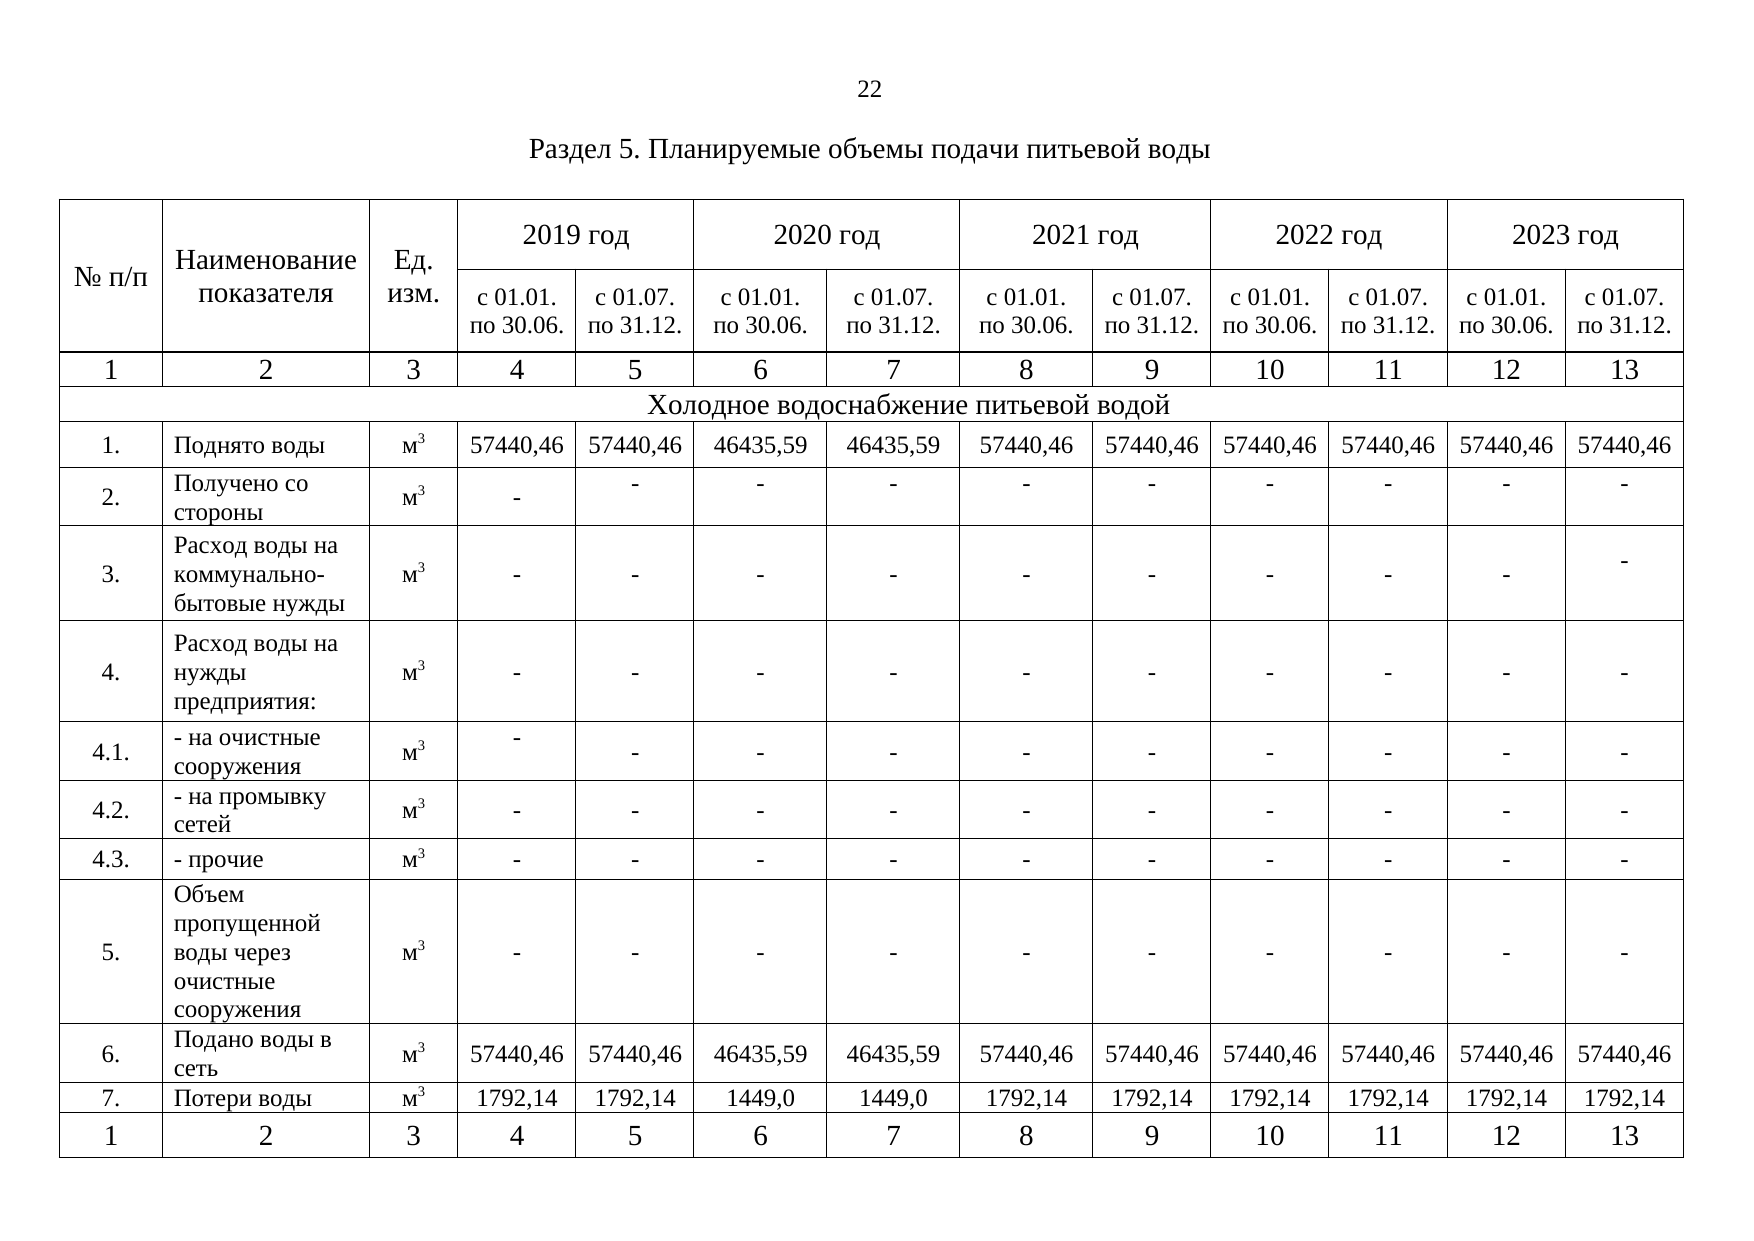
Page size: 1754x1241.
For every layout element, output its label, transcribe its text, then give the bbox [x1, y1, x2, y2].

table_cell - [1093, 526, 1210, 620]
table_cell 46435,59 [827, 422, 959, 467]
table_cell м3 [370, 526, 457, 620]
table_cell - на очистные сооружения [163, 722, 369, 780]
table_cell - [1093, 722, 1210, 780]
table_cell - [1329, 880, 1447, 1023]
table_cell 9 [1093, 1113, 1210, 1157]
table_cell - [1211, 621, 1328, 721]
table_cell - [458, 526, 575, 620]
table_cell 8 [960, 1113, 1092, 1157]
table_cell - [458, 839, 575, 878]
table_cell 57440,46 [576, 422, 693, 467]
table_cell 5 [576, 1113, 693, 1157]
table_cell с 01.01. по 30.06. [1448, 270, 1565, 351]
table_cell Подано воды в сеть [163, 1024, 369, 1082]
table_cell - [1093, 839, 1210, 878]
table_cell 11 [1329, 353, 1447, 386]
text Раздел 5. Планируемые объемы подачи питьевой воды [74, 131, 1665, 165]
table_cell Потери воды [163, 1083, 369, 1112]
table_cell Объем пропущенной воды через очистные сооружения [163, 880, 369, 1023]
table_cell - [458, 781, 575, 838]
table_cell 2. [60, 468, 162, 525]
table_cell 57440,46 [458, 1024, 575, 1082]
table_cell м3 [370, 880, 457, 1023]
table_cell 57440,46 [1093, 1024, 1210, 1082]
table_cell 57440,46 [576, 1024, 693, 1082]
table_cell - [694, 468, 826, 525]
table_cell 57440,46 [960, 1024, 1092, 1082]
table_cell - [576, 526, 693, 620]
table_cell - [827, 781, 959, 838]
table_cell 57440,46 [1329, 422, 1447, 467]
table_cell м3 [370, 1083, 457, 1112]
table_cell - [694, 839, 826, 878]
table_cell 3. [60, 526, 162, 620]
table_cell м3 [370, 422, 457, 467]
table_cell 57440,46 [1566, 422, 1683, 467]
table_cell 3 [370, 353, 457, 386]
table_cell 1 [60, 353, 162, 386]
table_cell - [576, 468, 693, 525]
table_cell - [576, 722, 693, 780]
table_cell 4 [458, 1113, 575, 1157]
table_cell - [1448, 722, 1565, 780]
table_cell 10 [1211, 353, 1328, 386]
table_cell с 01.01. по 30.06. [960, 270, 1092, 351]
table_header 2022 год [1211, 200, 1447, 268]
table_cell - [960, 722, 1092, 780]
table_cell Поднято воды [163, 422, 369, 467]
table_cell 8 [960, 353, 1092, 386]
table_cell - [1093, 880, 1210, 1023]
table_cell - [1329, 526, 1447, 620]
table_cell 1. [60, 422, 162, 467]
table_cell 12 [1448, 353, 1565, 386]
table_cell - [1211, 722, 1328, 780]
table_cell 57440,46 [458, 422, 575, 467]
table_cell 1792,14 [576, 1083, 693, 1112]
table_cell 57440,46 [1211, 422, 1328, 467]
table_cell - [1211, 468, 1328, 525]
table_cell 57440,46 [1566, 1024, 1683, 1082]
table_cell с 01.01. по 30.06. [458, 270, 575, 351]
table_cell 2 [163, 1113, 369, 1157]
table_cell м3 [370, 468, 457, 525]
table_cell - [458, 880, 575, 1023]
table_cell - [1211, 839, 1328, 878]
table_cell 7 [827, 1113, 959, 1157]
table_cell - [1448, 526, 1565, 620]
table_cell 4.3. [60, 839, 162, 878]
table_cell - прочие [163, 839, 369, 878]
table_cell 10 [1211, 1113, 1328, 1157]
table_cell 1792,14 [458, 1083, 575, 1112]
table_cell 57440,46 [1093, 422, 1210, 467]
table_cell - [827, 722, 959, 780]
table_cell - [960, 880, 1092, 1023]
table_cell с 01.07. по 31.12. [1093, 270, 1210, 351]
table_cell 1792,14 [1329, 1083, 1447, 1112]
table_cell - [1448, 621, 1565, 721]
table_cell Расход воды на коммунально-бытовые нужды [163, 526, 369, 620]
table_cell - [1448, 839, 1565, 878]
table_cell 46435,59 [694, 422, 826, 467]
table_cell с 01.01. по 30.06. [694, 270, 826, 351]
table_cell 13 [1566, 353, 1683, 386]
table_cell 4. [60, 621, 162, 721]
table_cell с 01.07. по 31.12. [827, 270, 959, 351]
table_cell - [1329, 621, 1447, 721]
table_cell - [1566, 621, 1683, 721]
table_cell 57440,46 [1329, 1024, 1447, 1082]
table_cell - [576, 621, 693, 721]
table_cell - [1566, 468, 1683, 525]
table_cell - [827, 621, 959, 721]
table_cell 9 [1093, 353, 1210, 386]
table_cell с 01.07. по 31.12. [1329, 270, 1447, 351]
table_header 2019 год [458, 200, 693, 268]
table_cell м3 [370, 1024, 457, 1082]
table_cell 7 [827, 353, 959, 386]
table_header Ед. изм. [370, 200, 457, 351]
table_cell - [694, 781, 826, 838]
table_cell м3 [370, 722, 457, 780]
table_cell 46435,59 [694, 1024, 826, 1082]
table_cell - [1448, 880, 1565, 1023]
table_cell 3 [370, 1113, 457, 1157]
table_cell - [960, 468, 1092, 525]
table_cell 1792,14 [960, 1083, 1092, 1112]
table_cell с 01.01. по 30.06. [1211, 270, 1328, 351]
table_cell Холодное водоснабжение питьевой водой [60, 387, 1683, 421]
table_cell - [694, 880, 826, 1023]
table_header Наименование показателя [163, 200, 369, 351]
table_cell - [1448, 781, 1565, 838]
table_cell 1449,0 [694, 1083, 826, 1112]
table_cell - [1329, 781, 1447, 838]
table_cell - [694, 722, 826, 780]
table_cell 1 [60, 1113, 162, 1157]
table_cell - [576, 781, 693, 838]
table_cell с 01.07. по 31.12. [576, 270, 693, 351]
table_cell 46435,59 [827, 1024, 959, 1082]
table_cell - [1093, 621, 1210, 721]
table_header 2023 год [1448, 200, 1683, 268]
table_cell - [960, 781, 1092, 838]
table_cell 6. [60, 1024, 162, 1082]
table_cell 11 [1329, 1113, 1447, 1157]
table_cell Получено со стороны [163, 468, 369, 525]
table_cell - [458, 621, 575, 721]
table_cell 5 [576, 353, 693, 386]
table_cell м3 [370, 839, 457, 878]
table_cell - [1093, 468, 1210, 525]
table_cell - [1566, 839, 1683, 878]
table_cell 57440,46 [1448, 422, 1565, 467]
table_cell 1792,14 [1448, 1083, 1565, 1112]
table_cell - [576, 839, 693, 878]
table_header № п/п [60, 200, 162, 351]
table_cell - [827, 526, 959, 620]
table_cell с 01.07. по 31.12. [1566, 270, 1683, 351]
table_cell - [1566, 722, 1683, 780]
table_cell - [458, 468, 575, 525]
table_header 2021 год [960, 200, 1210, 268]
table_cell 1792,14 [1566, 1083, 1683, 1112]
table_cell - [694, 526, 826, 620]
table_cell - [1329, 839, 1447, 878]
table_cell - [1448, 468, 1565, 525]
table_cell - [1211, 781, 1328, 838]
table_cell 1449,0 [827, 1083, 959, 1112]
table_cell 1792,14 [1093, 1083, 1210, 1112]
table_cell 5. [60, 880, 162, 1023]
table_cell 6 [694, 1113, 826, 1157]
table_cell - [458, 722, 575, 780]
table_cell 57440,46 [1448, 1024, 1565, 1082]
table_cell - [1329, 722, 1447, 780]
table_cell - [1329, 468, 1447, 525]
table_cell - [1566, 781, 1683, 838]
table_cell - [1566, 880, 1683, 1023]
table_cell - на промывку сетей [163, 781, 369, 838]
table_cell - [960, 526, 1092, 620]
table_header 2020 год [694, 200, 959, 268]
table_cell - [827, 468, 959, 525]
table_cell 13 [1566, 1113, 1683, 1157]
table_cell - [1211, 880, 1328, 1023]
table_cell 7. [60, 1083, 162, 1112]
table_cell 12 [1448, 1113, 1565, 1157]
table_cell 4 [458, 353, 575, 386]
table_cell 4.2. [60, 781, 162, 838]
table_cell Расход воды на нужды предприятия: [163, 621, 369, 721]
table_cell 4.1. [60, 722, 162, 780]
table_cell - [960, 839, 1092, 878]
table_cell - [827, 880, 959, 1023]
table_cell - [827, 839, 959, 878]
table_cell - [1211, 526, 1328, 620]
table_cell м3 [370, 621, 457, 721]
table_cell 1792,14 [1211, 1083, 1328, 1112]
table_cell 6 [694, 353, 826, 386]
table_cell - [1566, 526, 1683, 620]
table_cell 57440,46 [1211, 1024, 1328, 1082]
table_cell - [960, 621, 1092, 721]
table_cell - [576, 880, 693, 1023]
table_cell - [1093, 781, 1210, 838]
table_cell м3 [370, 781, 457, 838]
table_cell 2 [163, 353, 369, 386]
table_cell - [694, 621, 826, 721]
table_cell 57440,46 [960, 422, 1092, 467]
